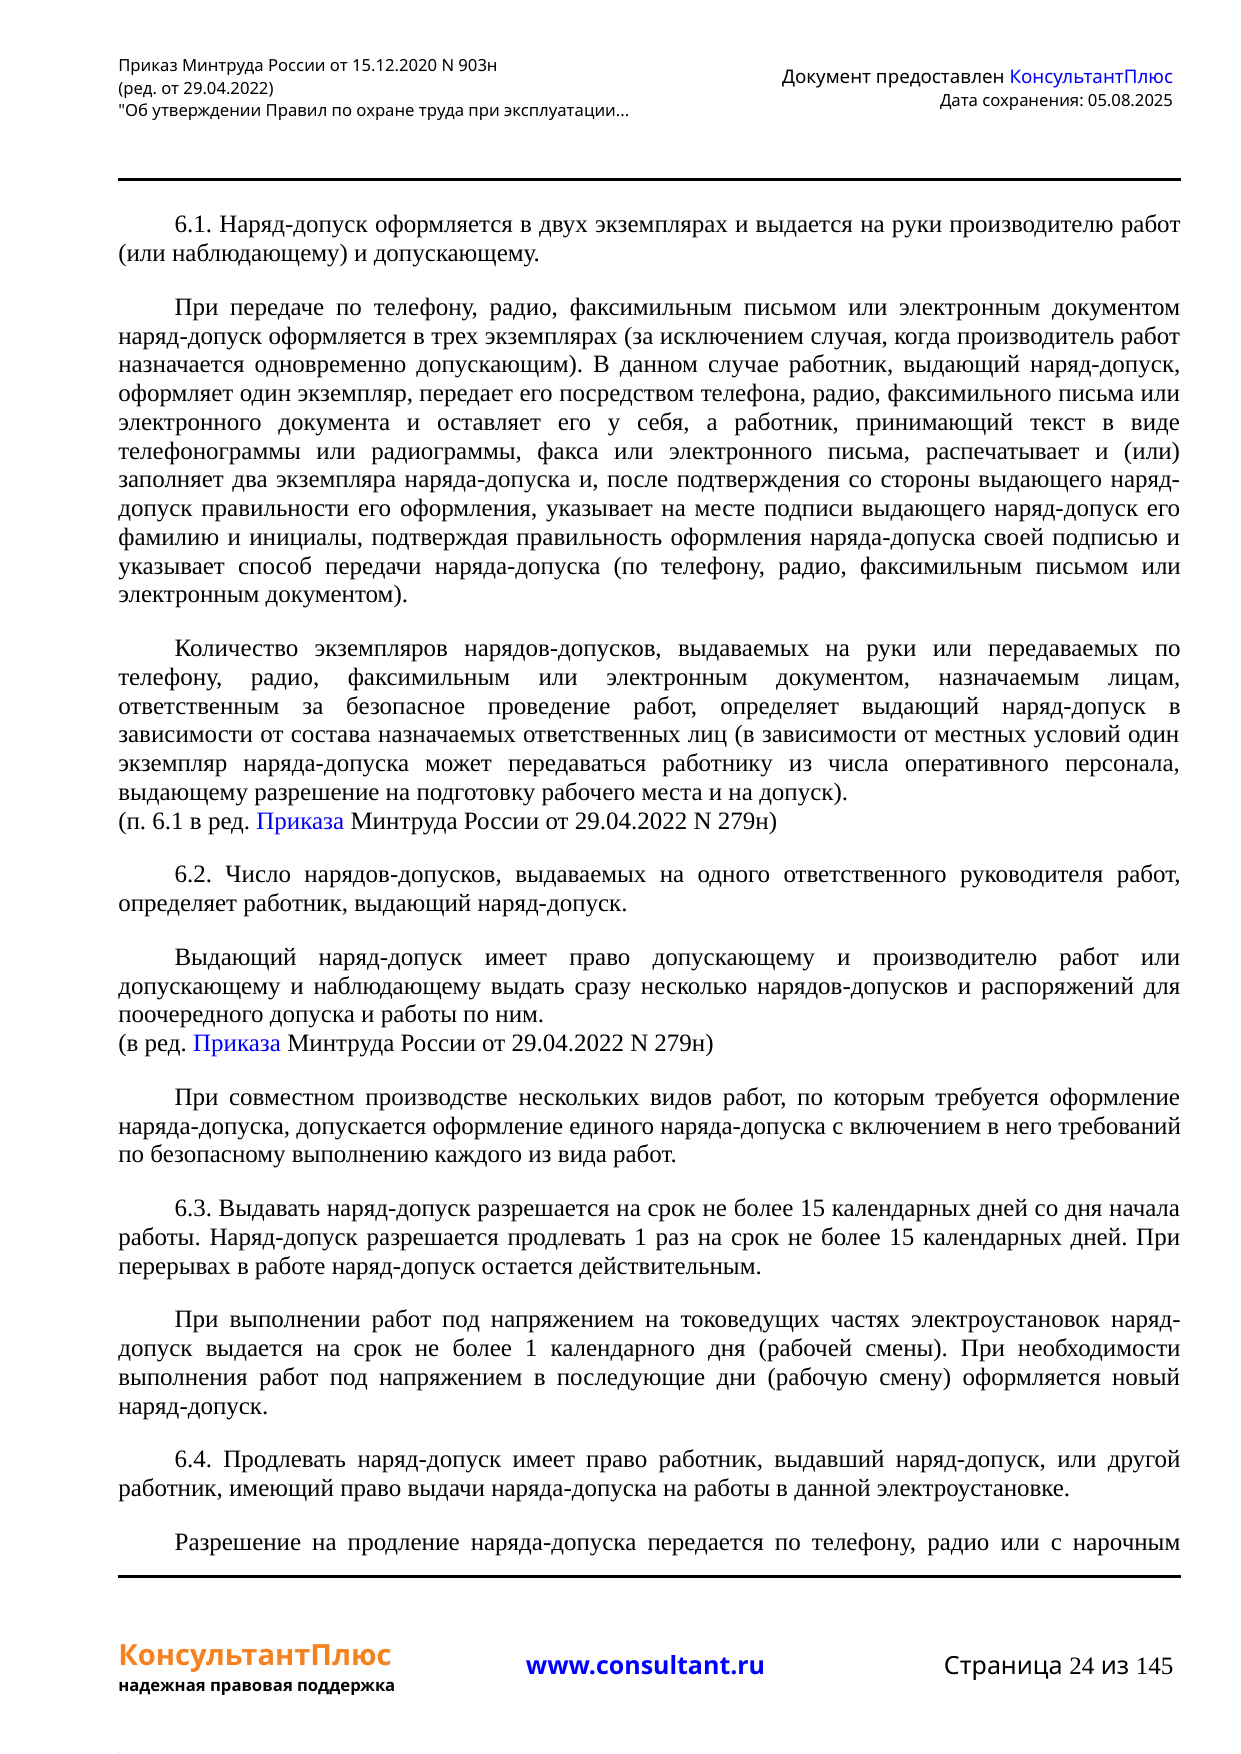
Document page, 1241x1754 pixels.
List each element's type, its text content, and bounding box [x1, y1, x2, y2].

text При выполнении работ под напряжением на токоведущих частях электроустановок наряд-допуск выдается на срок не более 1 календарного дня (рабочей смены). При необходимости выполнения работ под напряжением в последующие дни (рабочую смену) оформляется новый наряд-допуск. [118, 1304, 1181, 1419]
text 6.2. Число нарядов-допусков, выдаваемых на одного ответственного руководителя работ, определяет работник, выдающий наряд-допуск. [118, 859, 1181, 917]
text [118, 1527, 1181, 1556]
text 6.3. Выдавать наряд-допуск разрешается на срок не более 15 календарных дней со дня начала работы. Наряд-допуск разрешается продлевать 1 раз на срок не более 15 календарных дней. При перерывах в работе наряд-допуск остается действительным. [118, 1193, 1181, 1279]
text Количество экземпляров нарядов-допусков, выдаваемых на руки или передаваемых по телефону, радио, факсимильным или электронным документом, назначаемым лицам, ответственным за безопасное проведение работ, определяет выдающий наряд-допуск в зависимости от состава назначаемых ответственных лиц (в зависимости от местных условий один экземпляр наряда-допуска может передаваться работнику из числа оперативного персонала, выдающему разрешение на подготовку рабочего места и на допуск). [118, 633, 1181, 806]
text (в ред. Приказа Минтруда России от 29.04.2022 N 279н) [118, 1028, 1181, 1057]
text (п. 6.1 в ред. Приказа Минтруда России от 29.04.2022 N 279н) [118, 806, 1181, 834]
text Выдающий наряд-допуск имеет право допускающему и производителю работ или допускающему и наблюдающему выдать сразу несколько нарядов-допусков и распоряжений для поочередного допуска и работы по ним. [118, 942, 1181, 1028]
text При совместном производстве нескольких видов работ, по которым требуется оформление наряда-допуска, допускается оформление единого наряда-допуска с включением в него требований по безопасному выполнению каждого из вида работ. [118, 1082, 1181, 1168]
text При передаче по телефону, радио, факсимильным письмом или электронным документом наряд-допуск оформляется в трех экземплярах (за исключением случая, когда производитель работ назначается одновременно допускающим). В данном случае работник, выдающий наряд-допуск, оформляет один экземпляр, передает его посредством телефона, радио, факсимильного письма или электронного документа и оставляет его у себя, а работник, принимающий текст в виде телефонограммы или радиограммы, факса или электронного письма, распечатывает и (или) заполняет два экземпляра наряда-допуска и, после подтверждения со стороны выдающего наряд-допуск правильности его оформления, указывает на месте подписи выдающего наряд-допуск его фамилию и инициалы, подтверждая правильность оформления наряда-допуска своей подписью и указывает способ передачи наряда-допуска (по телефону, радио, факсимильным письмом или электронным документом). [118, 292, 1181, 608]
text 6.1. Наряд-допуск оформляется в двух экземплярах и выдается на руки производителю работ (или наблюдающему) и допускающему. [118, 209, 1181, 267]
text 6.4. Продлевать наряд-допуск имеет право работник, выдавший наряд-допуск, или другой работник, имеющий право выдачи наряда-допуска на работы в данной электроустановке. [118, 1444, 1181, 1502]
